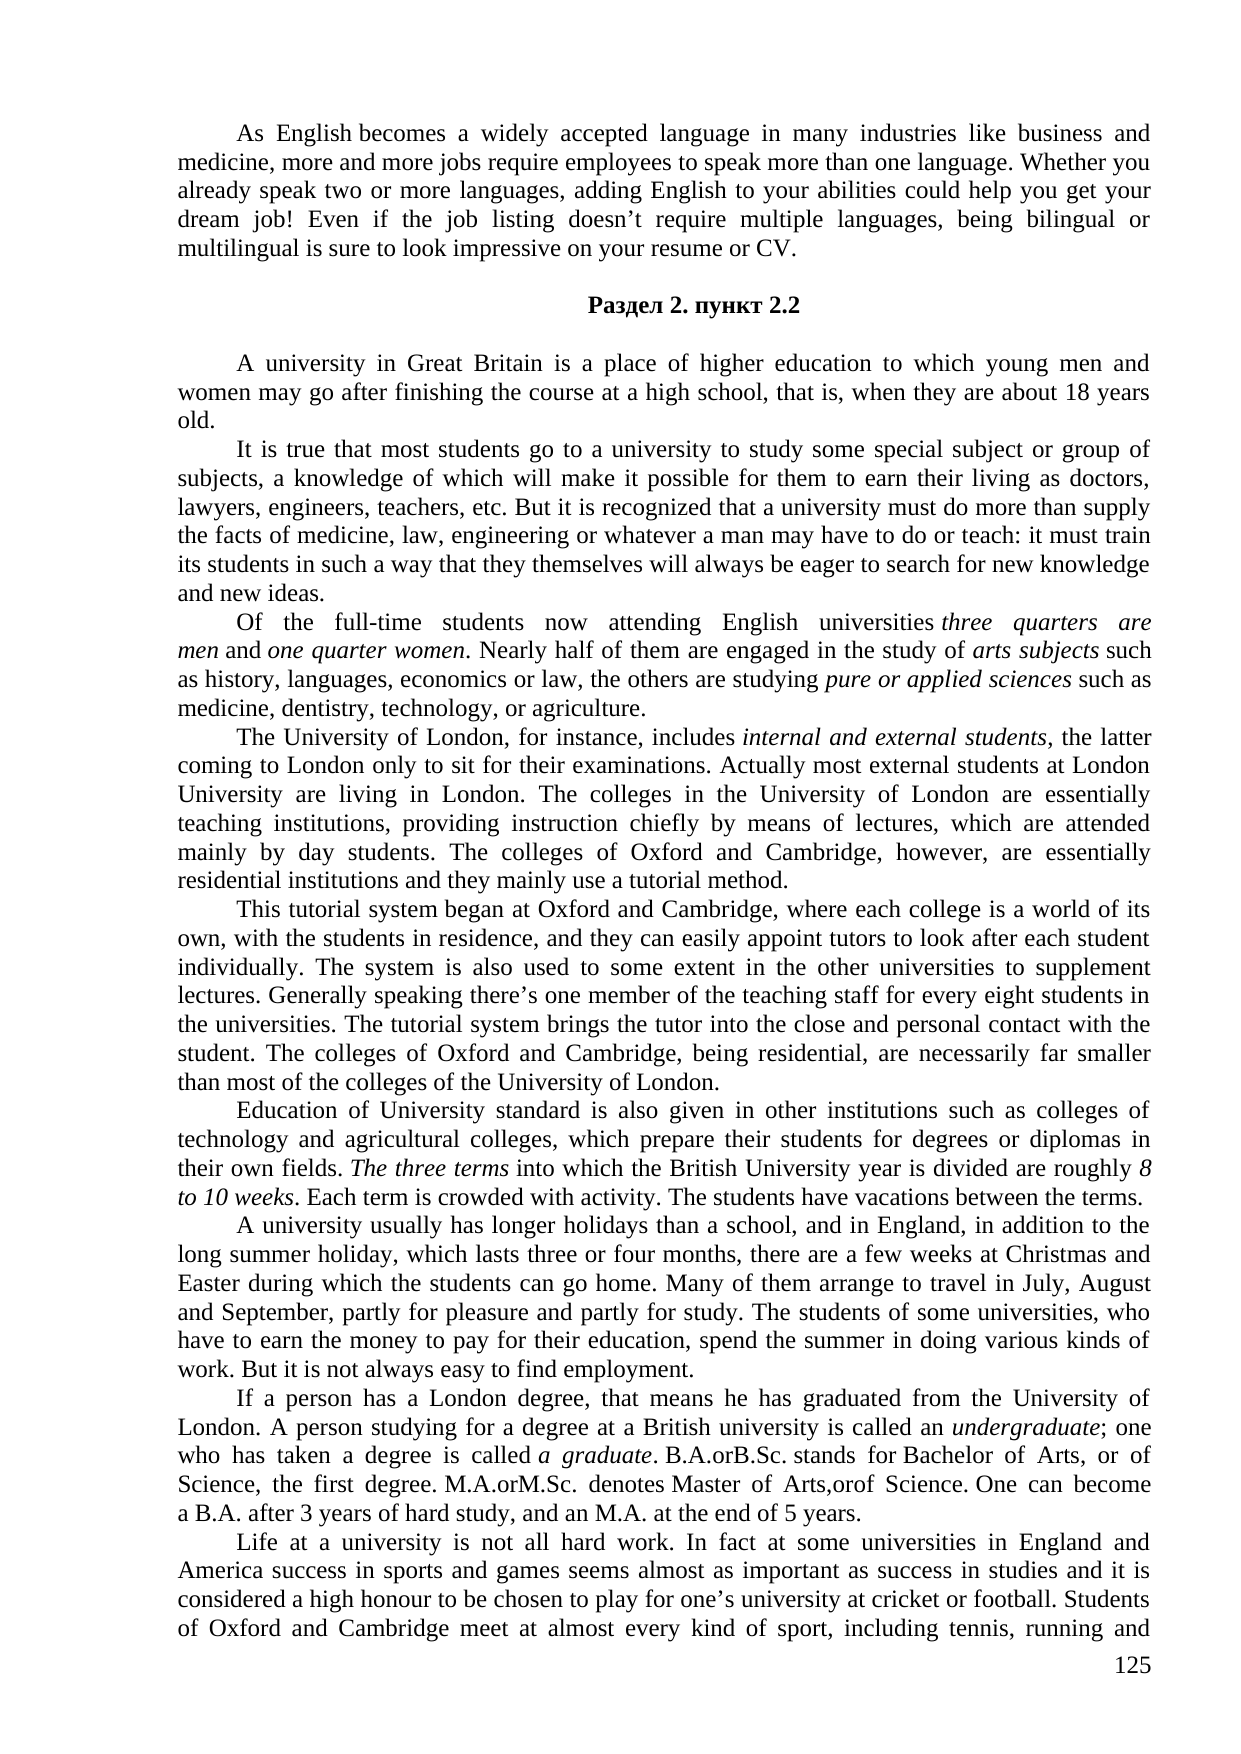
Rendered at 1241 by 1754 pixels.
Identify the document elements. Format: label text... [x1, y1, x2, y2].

text A university usually has longer holidays than a school, and in England, in addition to the long summer holiday, which lasts three or four months, there are a few weeks at Christmas and Easter during which the students can go home. Many of them arrange to travel in July, August and September, partly for pleasure and partly for study. The students of some universities, who have to earn the money to pay for their education, spend the summer in doing various kinds of work. But it is not always easy to find employment. [177, 1211, 1152, 1383]
text Раздел 2. пункт 2.2 [177, 291, 1152, 319]
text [177, 1527, 1152, 1642]
text A university in Great Britain is a place of higher education to which young men and women may go after finishing the course at a high school, that is, when they are about 18 years old. [177, 348, 1152, 434]
text The University of London, for instance, includes internal and external students, the latter coming to London only to sit for their examinations. Actually most external students at London University are living in London. The colleges in the University of London are essentially teaching institutions, providing instruction chiefly by means of lectures, which are attended mainly by day students. The colleges of Oxford and Cambridge, however, are essentially residential institutions and they mainly use a tutorial method. [177, 722, 1152, 894]
text Of the full-time students now attending English universities three quarters are men and one quarter women. Nearly half of them are engaged in the study of arts subjects such as history, languages, economics or law, the others are studying pure or applied sciences such as medicine, dentistry, technology, or agriculture. [177, 607, 1152, 722]
text It is true that most students go to a university to study some special subject or group of subjects, a knowledge of which will make it possible for them to earn their living as doctors, lawyers, engineers, teachers, etc. But it is recognized that a university must do more than supply the facts of medicine, law, engineering or whatever a man may have to do or teach: it must train its students in such a way that they themselves will always be eager to search for new knowledge and new ideas. [177, 434, 1152, 607]
text This tutorial system began at Oxford and Cambridge, where each college is a world of its own, with the students in residence, and they can easily appoint tutors to look after each student individually. The system is also used to some extent in the other universities to supplement lectures. Generally speaking there’s one member of the teaching staff for every eight students in the universities. The tutorial system brings the tutor into the close and personal contact with the student. The colleges of Oxford and Cambridge, being residential, are necessarily far smaller than most of the colleges of the University of London. [177, 894, 1152, 1096]
text As English becomes a widely accepted language in many industries like business and medicine, more and more jobs require employees to speak more than one language. Whether you already speak two or more languages, adding English to your abilities could help you get your dream job! Even if the job listing doesn’t require multiple languages, being bilingual or multilingual is sure to look impressive on your resume or CV. [177, 118, 1152, 262]
text If a person has a London degree, that means he has graduated from the University of London. A person studying for a degree at a British university is called an undergraduate; one who has taken a degree is called a graduate. B.A.orB.Sc. stands for Bachelor of Arts, or of Science, the first degree. M.A.orM.Sc. denotes Master of Arts,orof Science. One can become a B.A. after 3 years of hard study, and an M.A. at the end of 5 years. [177, 1383, 1152, 1527]
text Education of University standard is also given in other institutions such as colleges of technology and agricultural colleges, which prepare their students for degrees or diplomas in their own fields. The three terms into which the British University year is divided are roughly 8 to 10 weeks. Each term is crowded with activity. The students have vacations between the terms. [177, 1096, 1152, 1211]
